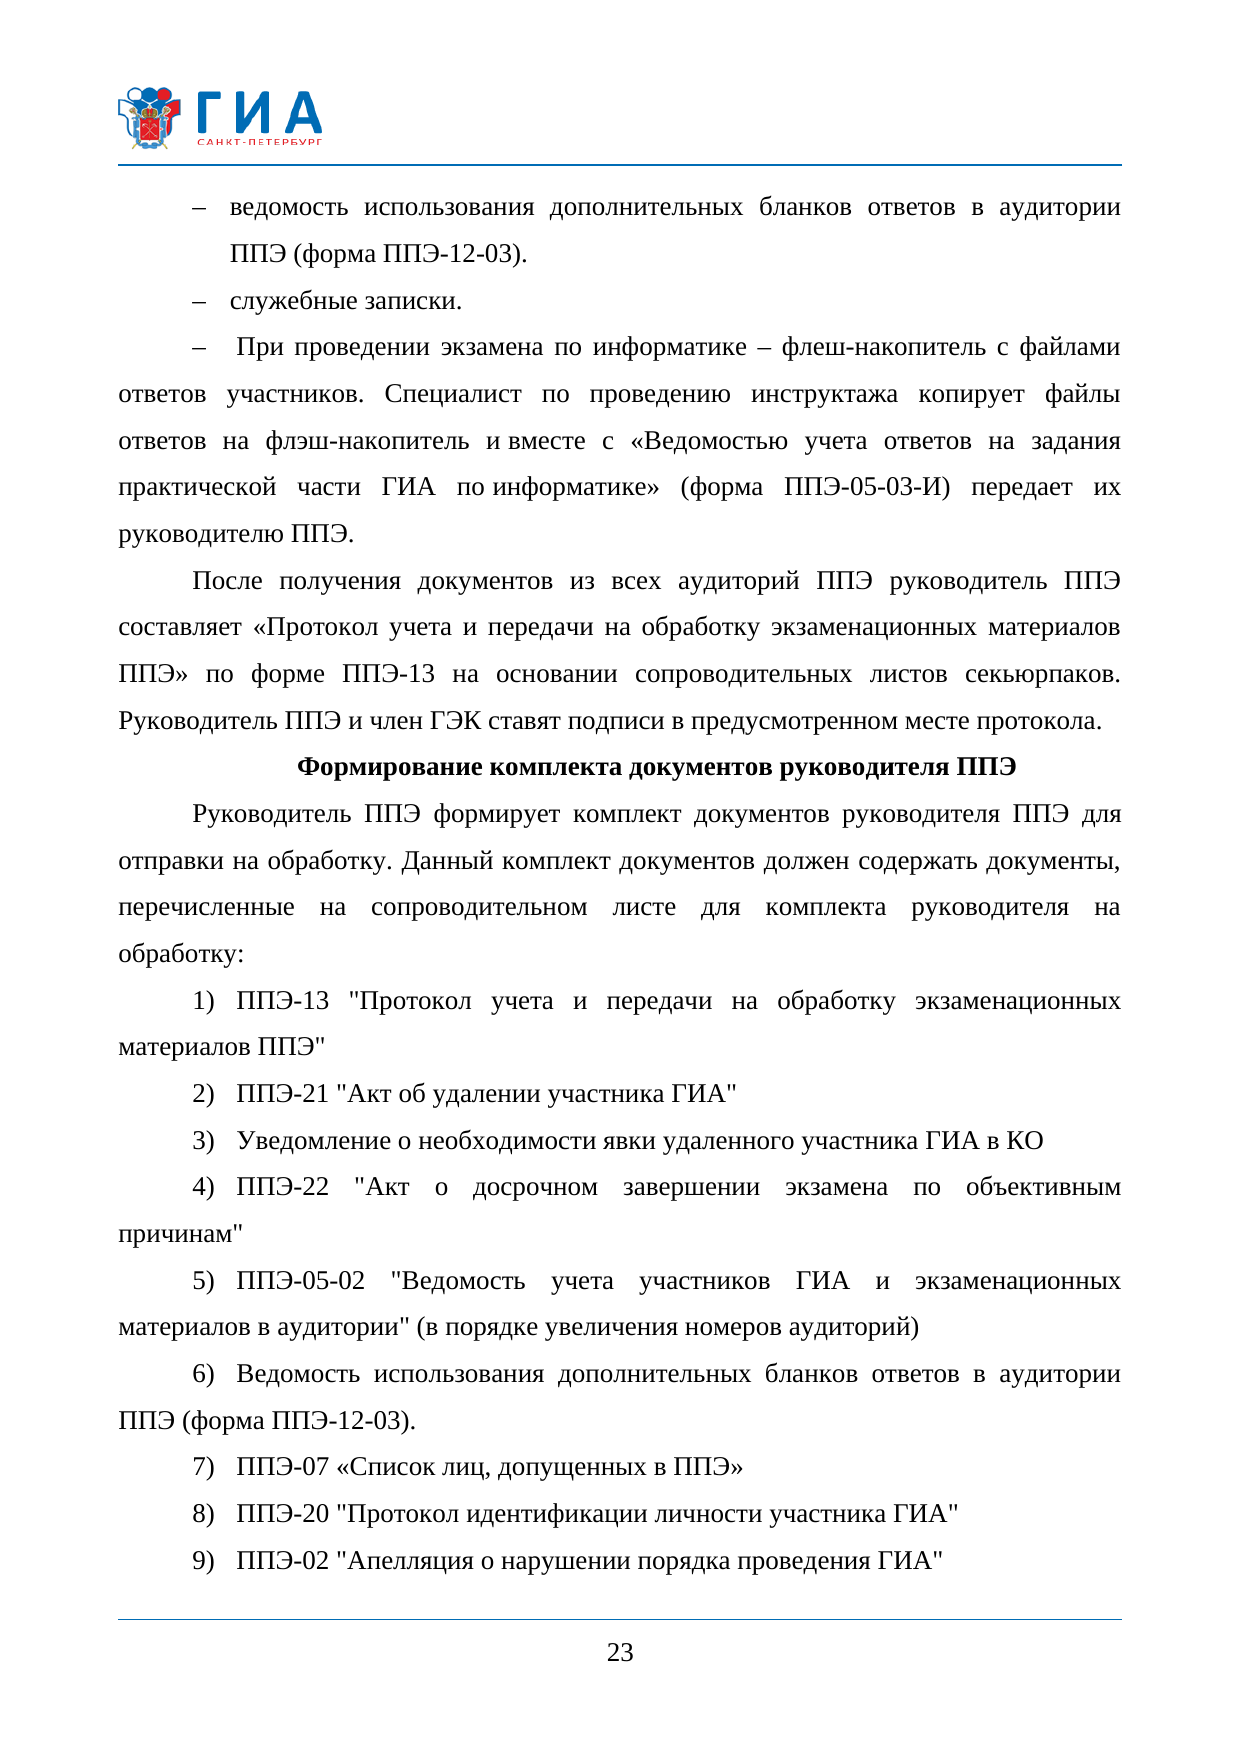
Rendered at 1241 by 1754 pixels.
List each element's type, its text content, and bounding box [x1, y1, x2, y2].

list ППЭ-05-02 "Ведомость учета участников ГИА и экзаменационных материалов в аудитории" (в порядке увеличения номеров аудиторий) [118, 1264, 1122, 1342]
list ППЭ-20 "Протокол идентификации личности участника ГИА" [118, 1497, 1122, 1528]
text Формирование комплекта документов руководителя ППЭ [118, 751, 1122, 782]
text После получения документов из всех аудиторий ППЭ руководитель ППЭ составляет «Протокол учета и передачи на обработку экзаменационных материалов ППЭ» по форме ППЭ-13 на основании сопроводительных листов секьюрпаков. Руководитель ППЭ и член ГЭК ставят подписи в предусмотренном месте протокола. [118, 564, 1122, 735]
list ППЭ-22 "Акт о досрочном завершении экзамена по объективным причинам" [118, 1171, 1122, 1248]
list ППЭ-21 "Акт об удалении участника ГИА" [118, 1077, 1122, 1108]
list ППЭ-07 «Список лиц, допущенных в ППЭ» [118, 1451, 1122, 1482]
text Руководитель ППЭ формирует комплект документов руководителя ППЭ для отправки на обработку. Данный комплект документов должен содержать документы, перечисленные на сопроводительном листе для комплекта руководителя на обработку: [118, 797, 1122, 968]
picture [118, 73, 322, 163]
list Ведомость использования дополнительных бланков ответов в аудитории ППЭ (форма ППЭ-12-03). [118, 1357, 1122, 1435]
list ППЭ-02 "Апелляция о нарушении порядка проведения ГИА" [118, 1544, 1122, 1575]
list ведомость использования дополнительных бланков ответов в аудитории ППЭ (форма ППЭ-12-03). [192, 191, 1122, 268]
list При проведении экзамена по информатике – флеш-накопитель с файлами ответов участников. Специалист по проведению инструктажа копирует файлы ответов на флэш-накопитель и вместе с «Ведомостью учета ответов на задания практической части ГИА по информатике» (форма ППЭ-05-03-И) передает их руководителю ППЭ. [118, 331, 1122, 548]
list служебные записки. [192, 284, 1122, 315]
list Уведомление о необходимости явки удаленного участника ГИА в КО [118, 1124, 1122, 1155]
list ППЭ-13 "Протокол учета и передачи на обработку экзаменационных материалов ППЭ" [118, 984, 1122, 1062]
